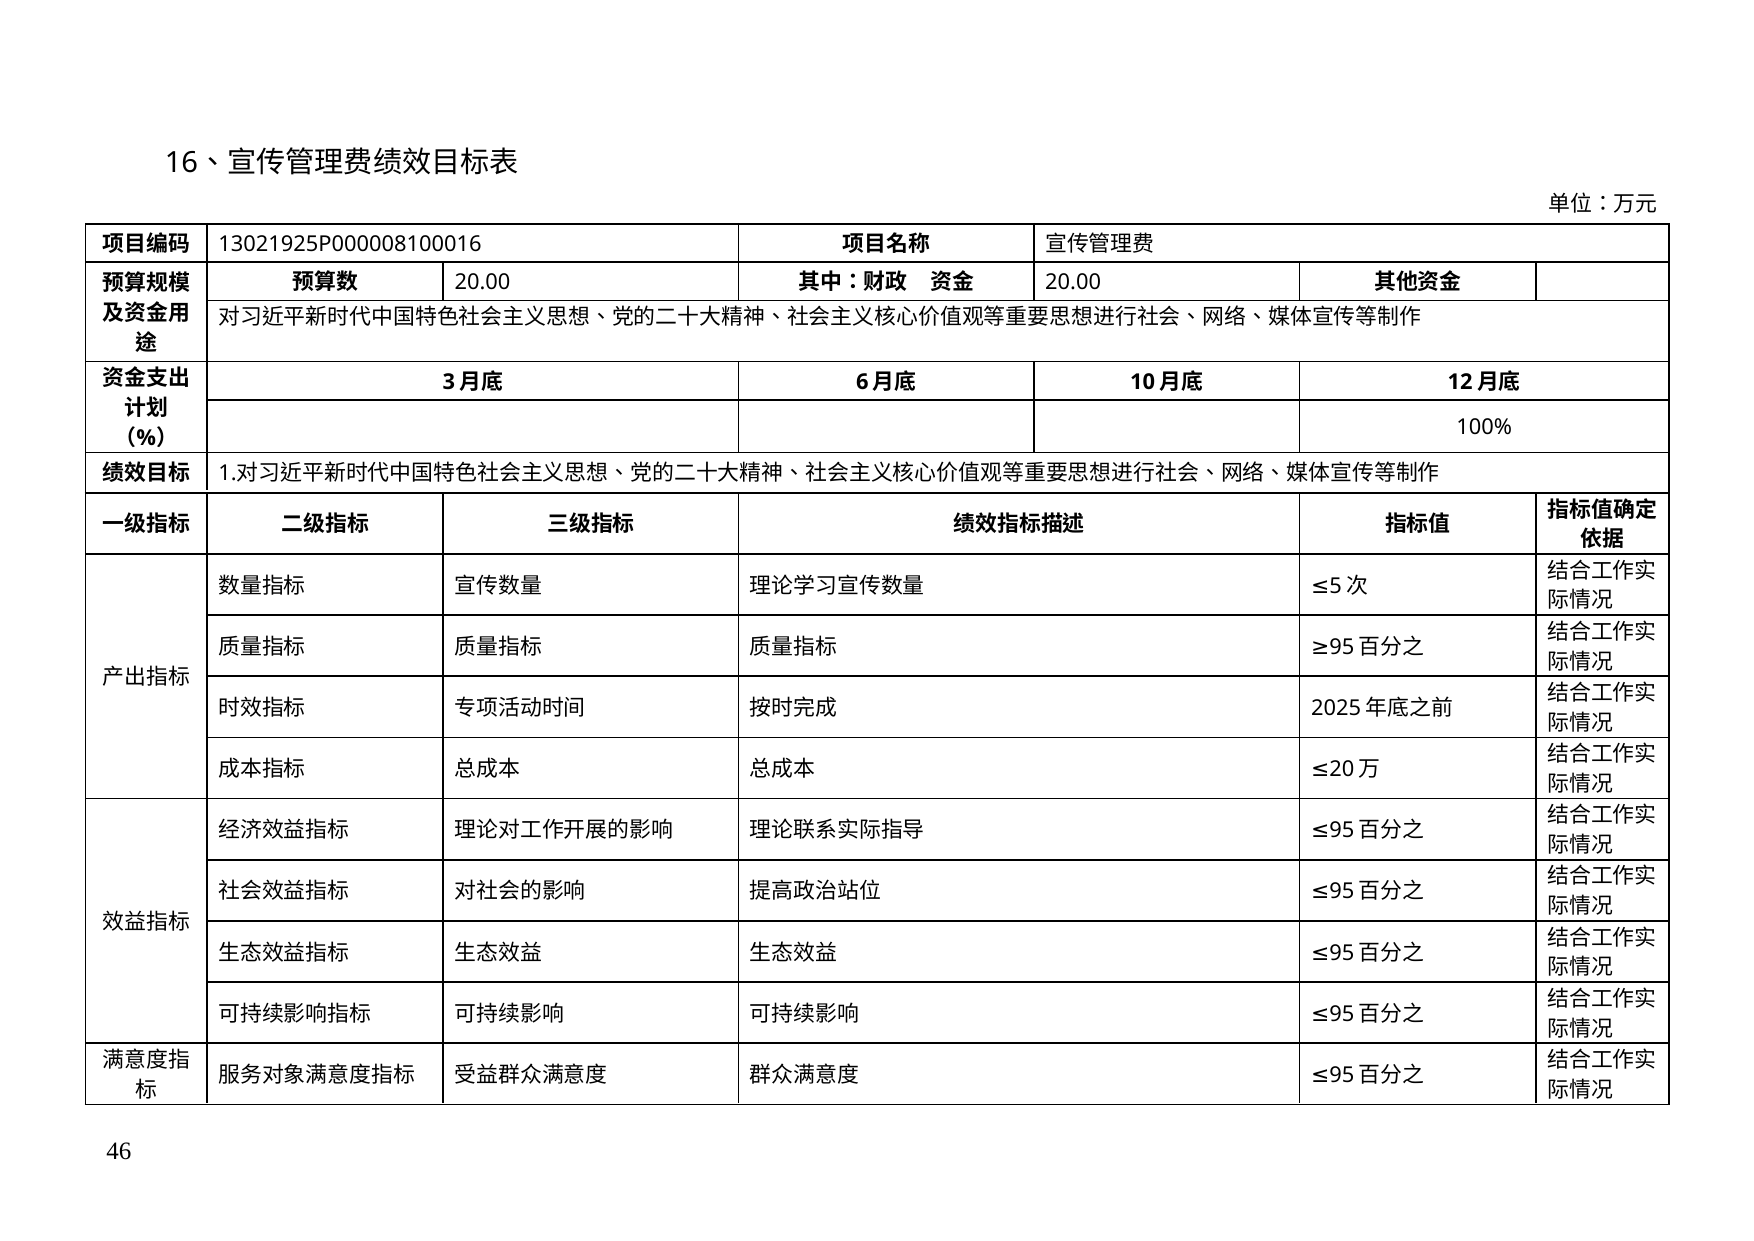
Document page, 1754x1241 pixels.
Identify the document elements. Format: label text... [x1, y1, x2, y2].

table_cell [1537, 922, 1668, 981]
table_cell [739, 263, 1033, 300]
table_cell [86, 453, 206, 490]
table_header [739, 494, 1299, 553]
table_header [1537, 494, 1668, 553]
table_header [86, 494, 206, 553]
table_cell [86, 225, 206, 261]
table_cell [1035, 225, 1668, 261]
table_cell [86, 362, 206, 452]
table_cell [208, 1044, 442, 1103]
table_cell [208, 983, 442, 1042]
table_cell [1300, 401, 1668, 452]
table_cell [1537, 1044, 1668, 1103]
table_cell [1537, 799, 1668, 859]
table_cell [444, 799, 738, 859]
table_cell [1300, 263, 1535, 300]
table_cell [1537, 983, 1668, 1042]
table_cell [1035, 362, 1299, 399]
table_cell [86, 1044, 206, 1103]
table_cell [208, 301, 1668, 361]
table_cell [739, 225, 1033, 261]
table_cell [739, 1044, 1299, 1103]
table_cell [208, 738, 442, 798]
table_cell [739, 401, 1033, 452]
text 16、宣传管理费绩效目标表 [106, 142, 1648, 181]
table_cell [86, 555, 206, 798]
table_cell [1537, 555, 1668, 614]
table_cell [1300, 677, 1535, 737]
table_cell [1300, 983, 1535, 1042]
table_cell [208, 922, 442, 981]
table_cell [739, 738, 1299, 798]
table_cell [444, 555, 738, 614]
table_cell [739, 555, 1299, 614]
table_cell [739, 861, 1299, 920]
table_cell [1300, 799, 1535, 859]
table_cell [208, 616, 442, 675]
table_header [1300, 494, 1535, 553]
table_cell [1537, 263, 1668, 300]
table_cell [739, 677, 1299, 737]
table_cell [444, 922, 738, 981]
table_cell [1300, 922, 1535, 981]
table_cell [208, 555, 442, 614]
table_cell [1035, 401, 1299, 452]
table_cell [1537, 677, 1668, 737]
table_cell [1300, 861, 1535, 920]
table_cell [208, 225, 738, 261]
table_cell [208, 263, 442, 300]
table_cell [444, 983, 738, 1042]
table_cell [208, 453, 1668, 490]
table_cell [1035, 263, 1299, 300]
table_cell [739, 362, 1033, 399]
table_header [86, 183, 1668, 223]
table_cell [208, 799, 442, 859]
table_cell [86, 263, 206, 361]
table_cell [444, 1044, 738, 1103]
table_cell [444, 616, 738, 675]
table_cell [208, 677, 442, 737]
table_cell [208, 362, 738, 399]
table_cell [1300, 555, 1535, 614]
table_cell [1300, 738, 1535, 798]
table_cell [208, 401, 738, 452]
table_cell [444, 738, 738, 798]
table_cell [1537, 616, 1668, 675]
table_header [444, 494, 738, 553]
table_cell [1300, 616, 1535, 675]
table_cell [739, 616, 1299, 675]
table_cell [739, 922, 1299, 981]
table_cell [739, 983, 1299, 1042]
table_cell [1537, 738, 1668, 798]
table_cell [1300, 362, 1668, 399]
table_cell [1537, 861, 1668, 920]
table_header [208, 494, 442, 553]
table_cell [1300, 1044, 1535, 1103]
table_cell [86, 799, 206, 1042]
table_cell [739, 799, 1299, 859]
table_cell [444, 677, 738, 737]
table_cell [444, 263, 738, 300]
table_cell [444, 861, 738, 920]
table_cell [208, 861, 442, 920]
